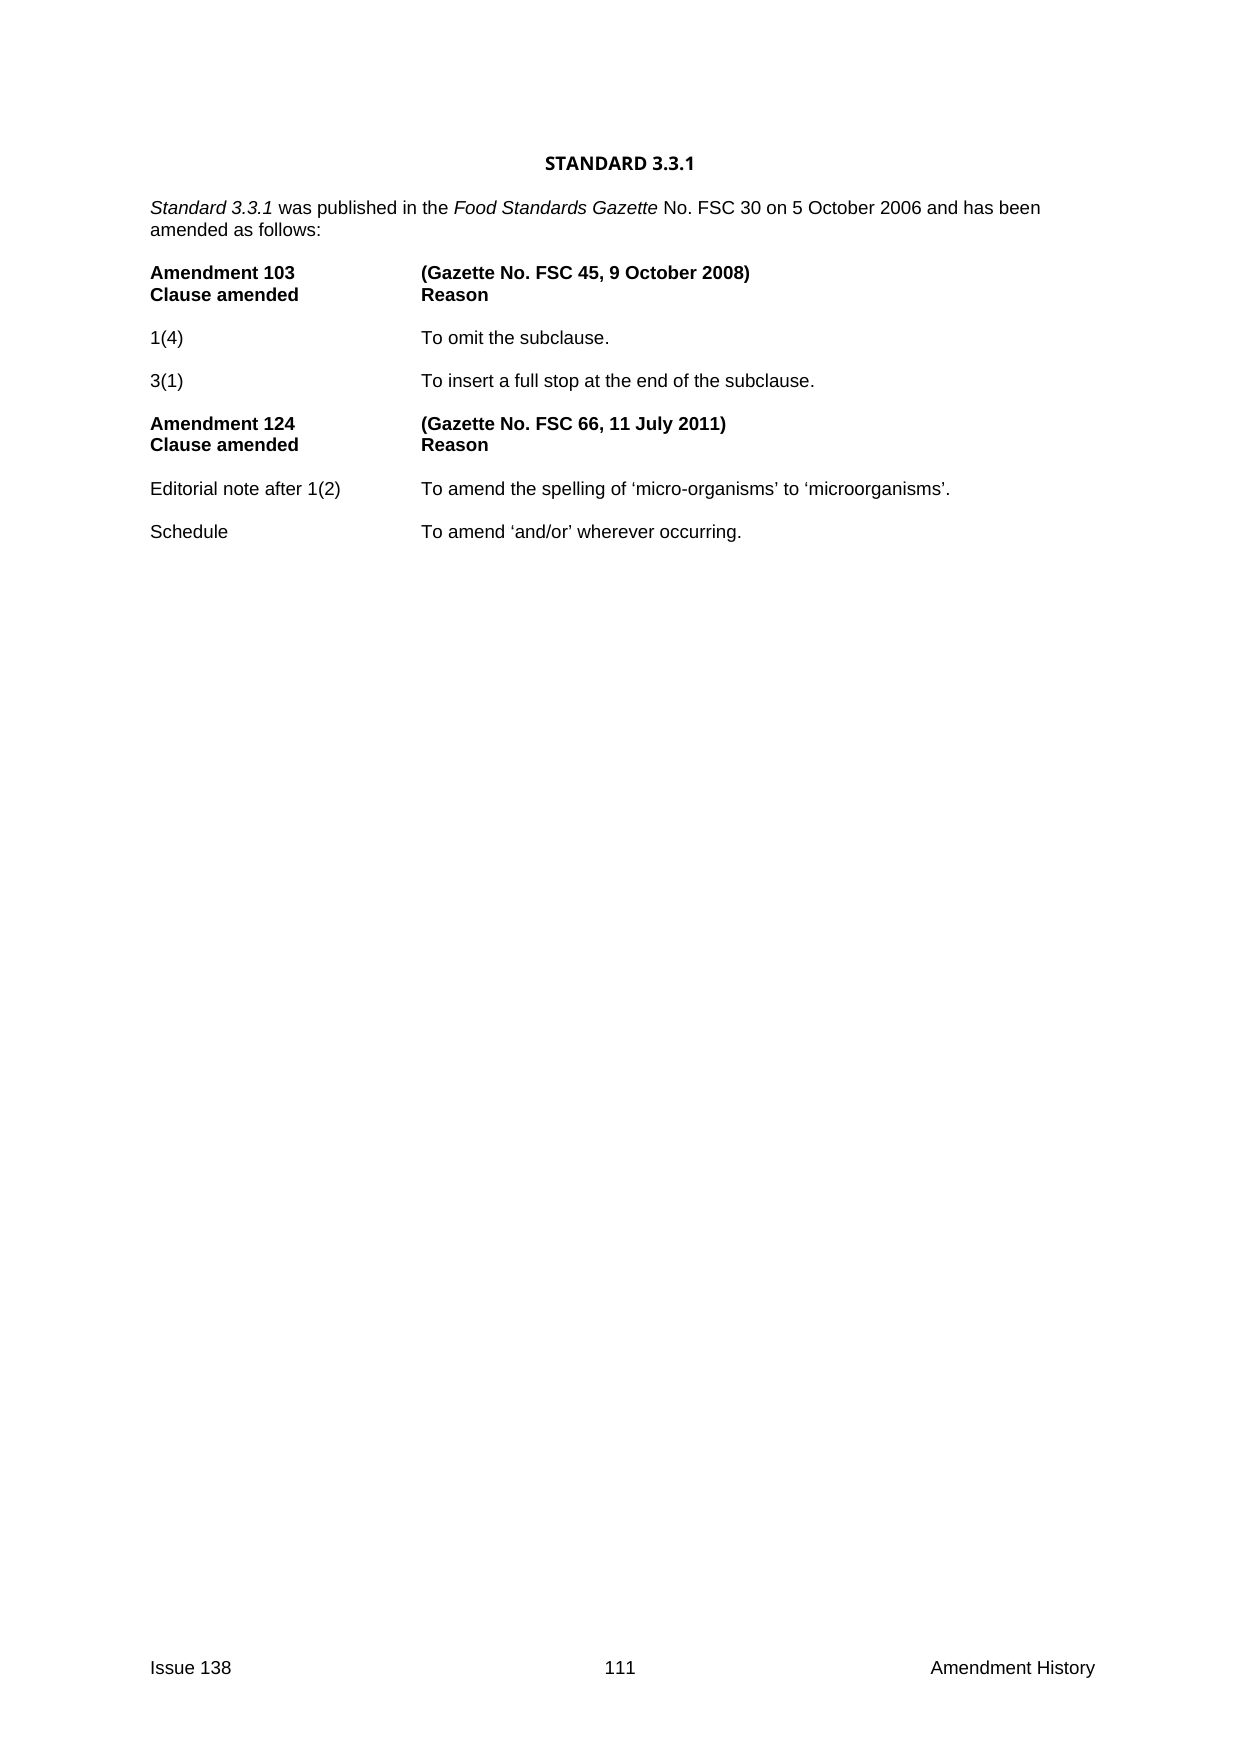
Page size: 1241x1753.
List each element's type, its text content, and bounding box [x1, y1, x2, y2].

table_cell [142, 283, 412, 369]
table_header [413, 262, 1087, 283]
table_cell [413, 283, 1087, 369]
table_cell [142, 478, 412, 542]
subtitle STANDARD 3.3.1 [150, 150, 1090, 176]
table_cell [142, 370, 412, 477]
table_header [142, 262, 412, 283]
text Standard 3.3.1 was published in the Food Standards Gazette No. FSC 30 on 5 October 2006 and has been amended as follows: [150, 197, 1090, 240]
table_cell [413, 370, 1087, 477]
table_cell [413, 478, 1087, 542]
